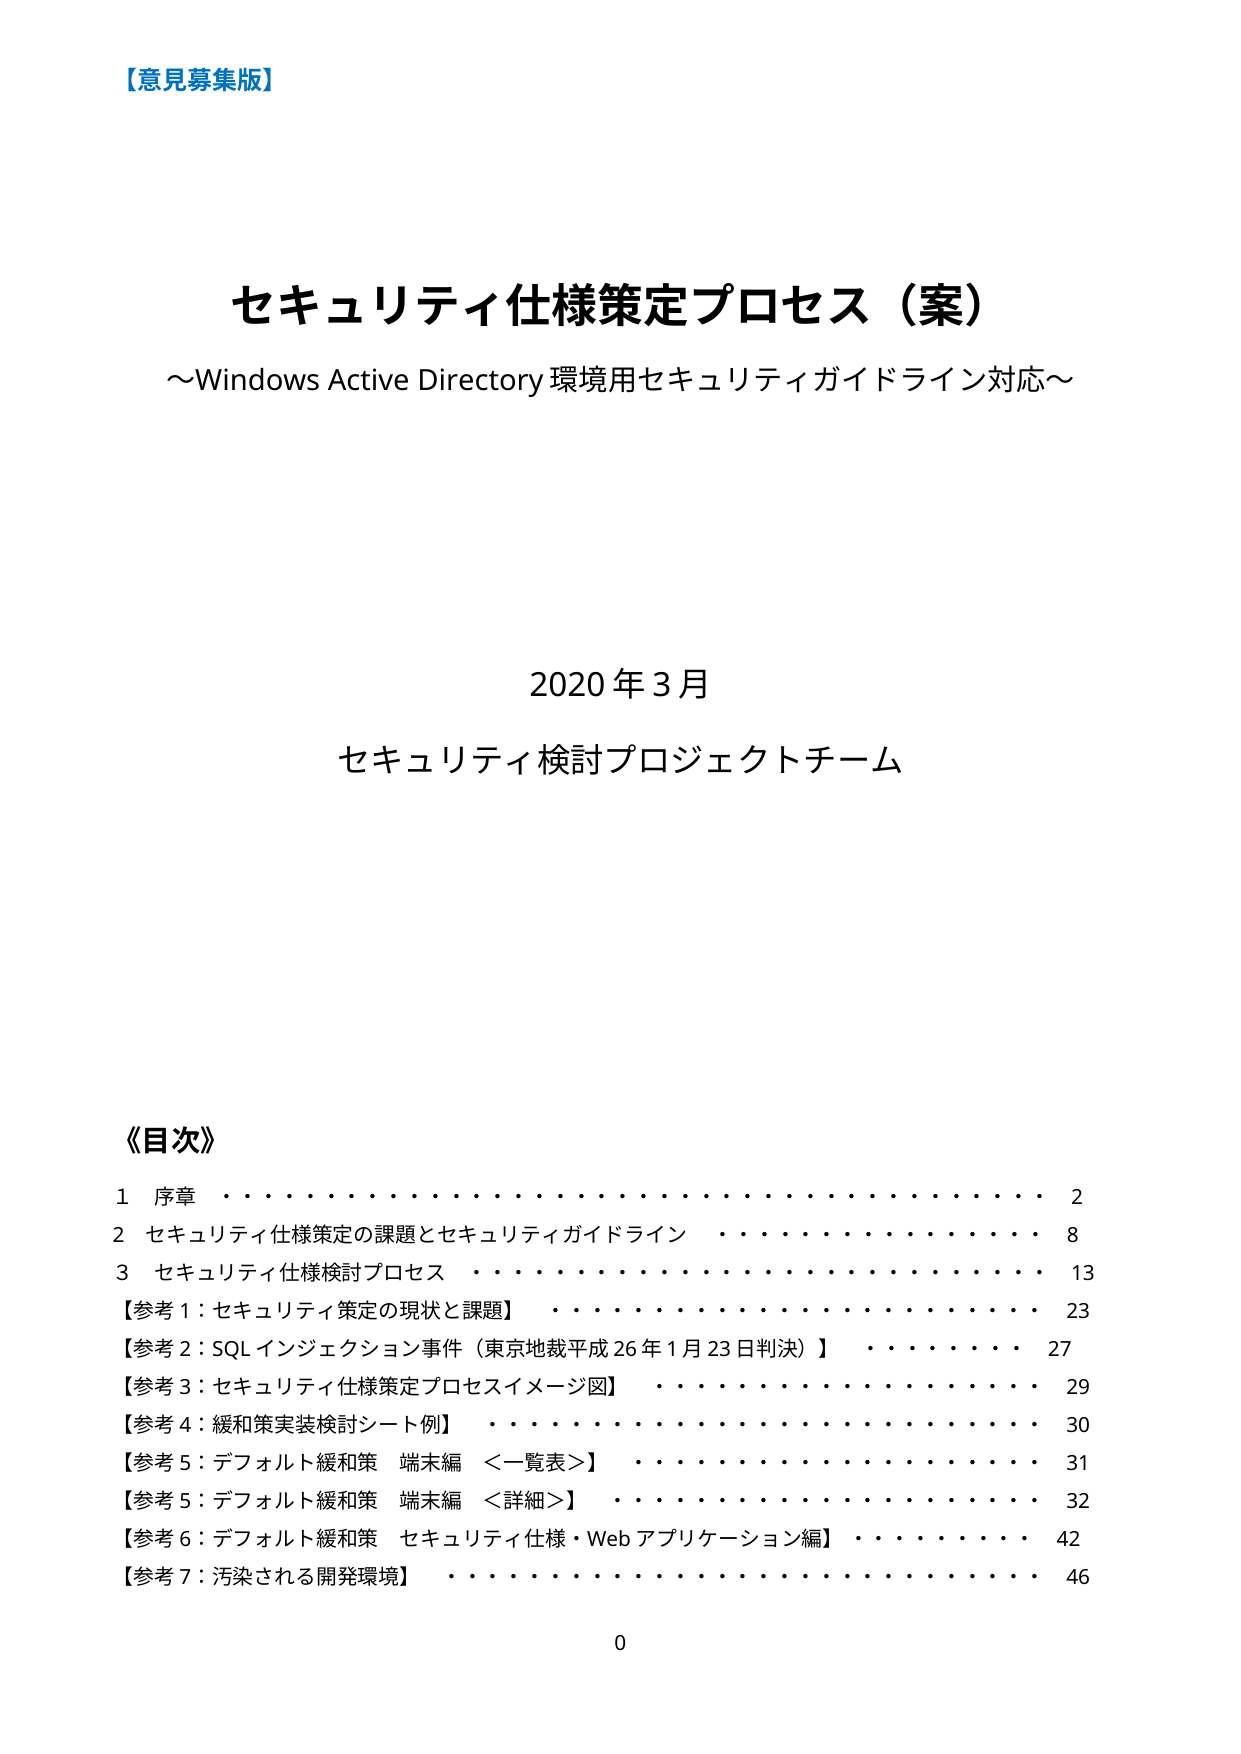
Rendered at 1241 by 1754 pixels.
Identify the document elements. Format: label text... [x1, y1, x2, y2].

text 【参考4：緩和策実装検討シート例】 ・・・・・・・・・・・・・・・・・・・・・・・・・・・ 30 [112, 1405, 1128, 1443]
text 2020年3月 [112, 644, 1128, 720]
text セキュリティ仕様策定プロセス（案） [112, 264, 1128, 340]
text １ 序章 ・・・・・・・・・・・・・・・・・・・・・・・・・・・・・・・・・・・・・・・・ 2 [112, 1177, 1128, 1214]
text ～Windows Active Directory環境用セキュリティガイドライン対応～ [112, 340, 1128, 416]
text セキュリティ検討プロジェクトチーム [112, 720, 1128, 796]
text 【参考5：デフォルト緩和策 端末編 ＜一覧表＞】 ・・・・・・・・・・・・・・・・・・・・ 31 [112, 1443, 1128, 1481]
text ３ セキュリティ仕様検討プロセス ・・・・・・・・・・・・・・・・・・・・・・・・・・・・ 13 [112, 1253, 1128, 1291]
text 【参考1：セキュリティ策定の現状と課題】 ・・・・・・・・・・・・・・・・・・・・・・・・ 23 [112, 1291, 1128, 1329]
text 【参考6：デフォルト緩和策 セキュリティ仕様・Webアプリケーション編】 ・・・・・・・・・ 42 [112, 1519, 1128, 1557]
text 【参考2：SQLインジェクション事件（東京地裁平成26年1月23日判決）】 ・・・・・・・・ 27 [112, 1329, 1128, 1367]
text 2 セキュリティ仕様策定の課題とセキュリティガイドライン ・・・・・・・・・・・・・・・・ 8 [112, 1214, 1128, 1253]
text 【参考7：汚染される開発環境】 ・・・・・・・・・・・・・・・・・・・・・・・・・・・・・ 46 [112, 1557, 1128, 1595]
text 《目次》 [112, 1101, 1128, 1177]
text 【参考3：セキュリティ仕様策定プロセスイメージ図】 ・・・・・・・・・・・・・・・・・・・ 29 [112, 1367, 1128, 1405]
text 【参考5：デフォルト緩和策 端末編 ＜詳細＞】 ・・・・・・・・・・・・・・・・・・・・・ 32 [112, 1481, 1128, 1519]
